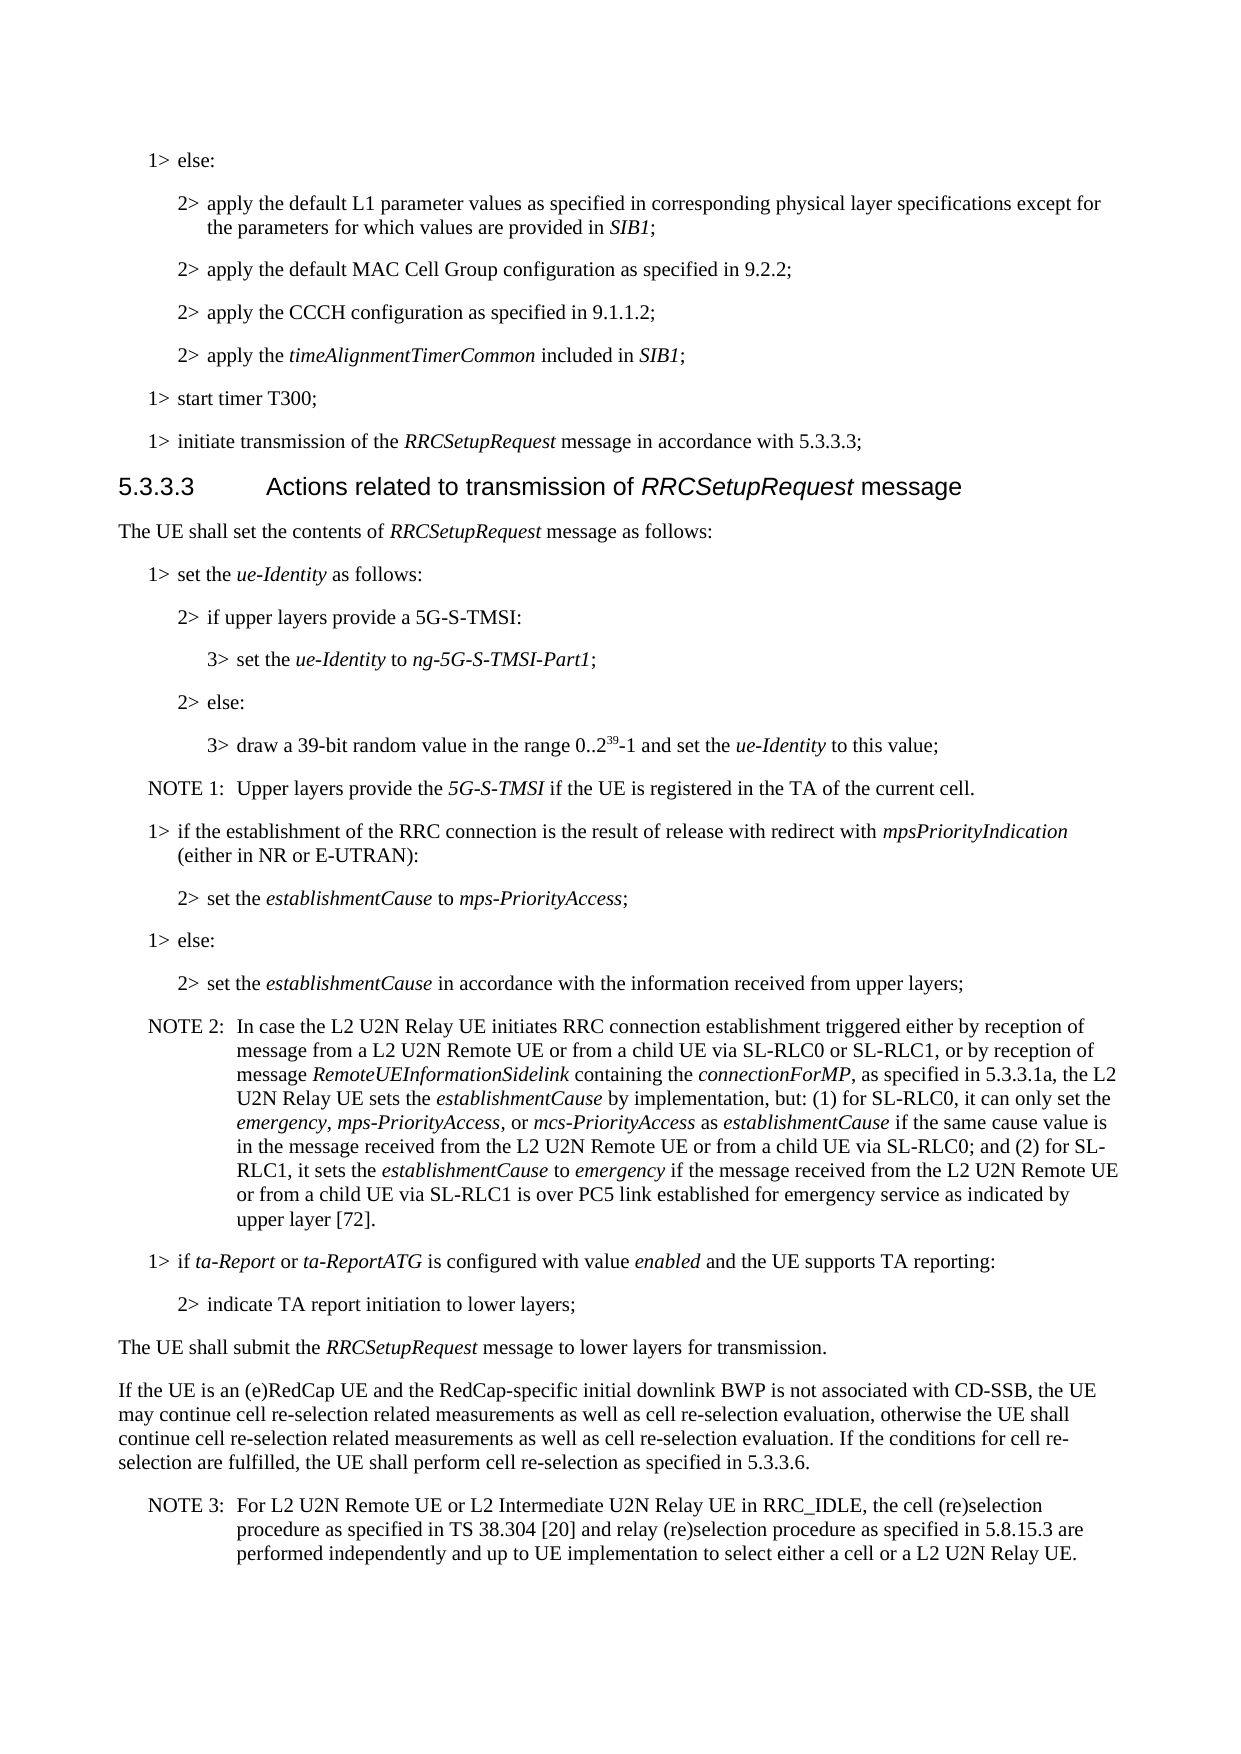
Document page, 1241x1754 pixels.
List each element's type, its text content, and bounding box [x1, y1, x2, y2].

subtitle 5.3.3.3 Actions related to transmission of RRCSetupRequest message [118, 471, 1122, 500]
text 1> else: [148, 928, 1122, 952]
text 1> if ta-Report or ta-ReportATG is configured with value enabled and the UE supports TA reporting: [148, 1249, 1122, 1273]
text 3> draw a 39-bit random value in the range 0..239-1 and set the ue-Identity to this value; [207, 733, 1122, 757]
text 2> apply the default MAC Cell Group configuration as specified in 9.2.2; [177, 257, 1122, 281]
text 2> else: [177, 690, 1122, 714]
text 1> start timer T300; [148, 386, 1122, 410]
text The UE shall set the contents of RRCSetupRequest message as follows: [118, 519, 1122, 543]
text 1> set the ue-Identity as follows: [148, 562, 1122, 586]
text 2> if upper layers provide a 5G-S-TMSI: [177, 604, 1122, 629]
text 1> initiate transmission of the RRCSetupRequest message in accordance with 5.3.3.3; [148, 429, 1122, 453]
text 2> indicate TA report initiation to lower layers; [177, 1292, 1122, 1316]
text If the UE is an (e)RedCap UE and the RedCap-specific initial downlink BWP is not associated with CD-SSB, the UE may continue cell re-selection related measurements as well as cell re-selection evaluation, otherwise the UE shall continue cell re-selection related measurements as well as cell re-selection evaluation. If the conditions for cell re-selection are fulfilled, the UE shall perform cell re-selection as specified in 5.3.3.6. [118, 1378, 1122, 1474]
text NOTE 3: For L2 U2N Remote UE or L2 Intermediate U2N Relay UE in RRC_IDLE, the cell (re)selection procedure as specified in TS 38.304 [20] and relay (re)selection procedure as specified in 5.8.15.3 are performed independently and up to UE implementation to select either a cell or a L2 U2N Relay UE. [148, 1493, 1122, 1565]
text NOTE 2: In case the L2 U2N Relay UE initiates RRC connection establishment triggered either by reception of message from a L2 U2N Remote UE or from a child UE via SL-RLC0 or SL-RLC1, or by reception of message RemoteUEInformationSidelink containing the connectionForMP, as specified in 5.3.3.1a, the L2 U2N Relay UE sets the establishmentCause by implementation, but: (1) for SL-RLC0, it can only set the emergency, mps-PriorityAccess, or mcs-PriorityAccess as establishmentCause if the same cause value is in the message received from the L2 U2N Remote UE or from a child UE via SL-RLC0; and (2) for SL-RLC1, it sets the establishmentCause to emergency if the message received from the L2 U2N Remote UE or from a child UE via SL-RLC1 is over PC5 link established for emergency service as indicated by upper layer [72]. [148, 1014, 1122, 1231]
text 2> set the establishmentCause in accordance with the information received from upper layers; [177, 971, 1122, 995]
text NOTE 1: Upper layers provide the 5G-S-TMSI if the UE is registered in the TA of the current cell. [148, 776, 1122, 800]
text 2> apply the default L1 parameter values as specified in corresponding physical layer specifications except for the parameters for which values are provided in SIB1; [177, 191, 1122, 239]
text The UE shall submit the RRCSetupRequest message to lower layers for transmission. [118, 1335, 1122, 1359]
text 2> set the establishmentCause to mps-PriorityAccess; [177, 886, 1122, 909]
text 2> apply the CCCH configuration as specified in 9.1.1.2; [177, 300, 1122, 324]
text 2> apply the timeAlignmentTimerCommon included in SIB1; [177, 343, 1122, 367]
text 1> else: [148, 148, 1122, 172]
text 3> set the ue-Identity to ng-5G-S-TMSI-Part1; [207, 647, 1122, 671]
text 1> if the establishment of the RRC connection is the result of release with redirect with mpsPriorityIndication (either in NR or E-UTRAN): [148, 819, 1122, 867]
